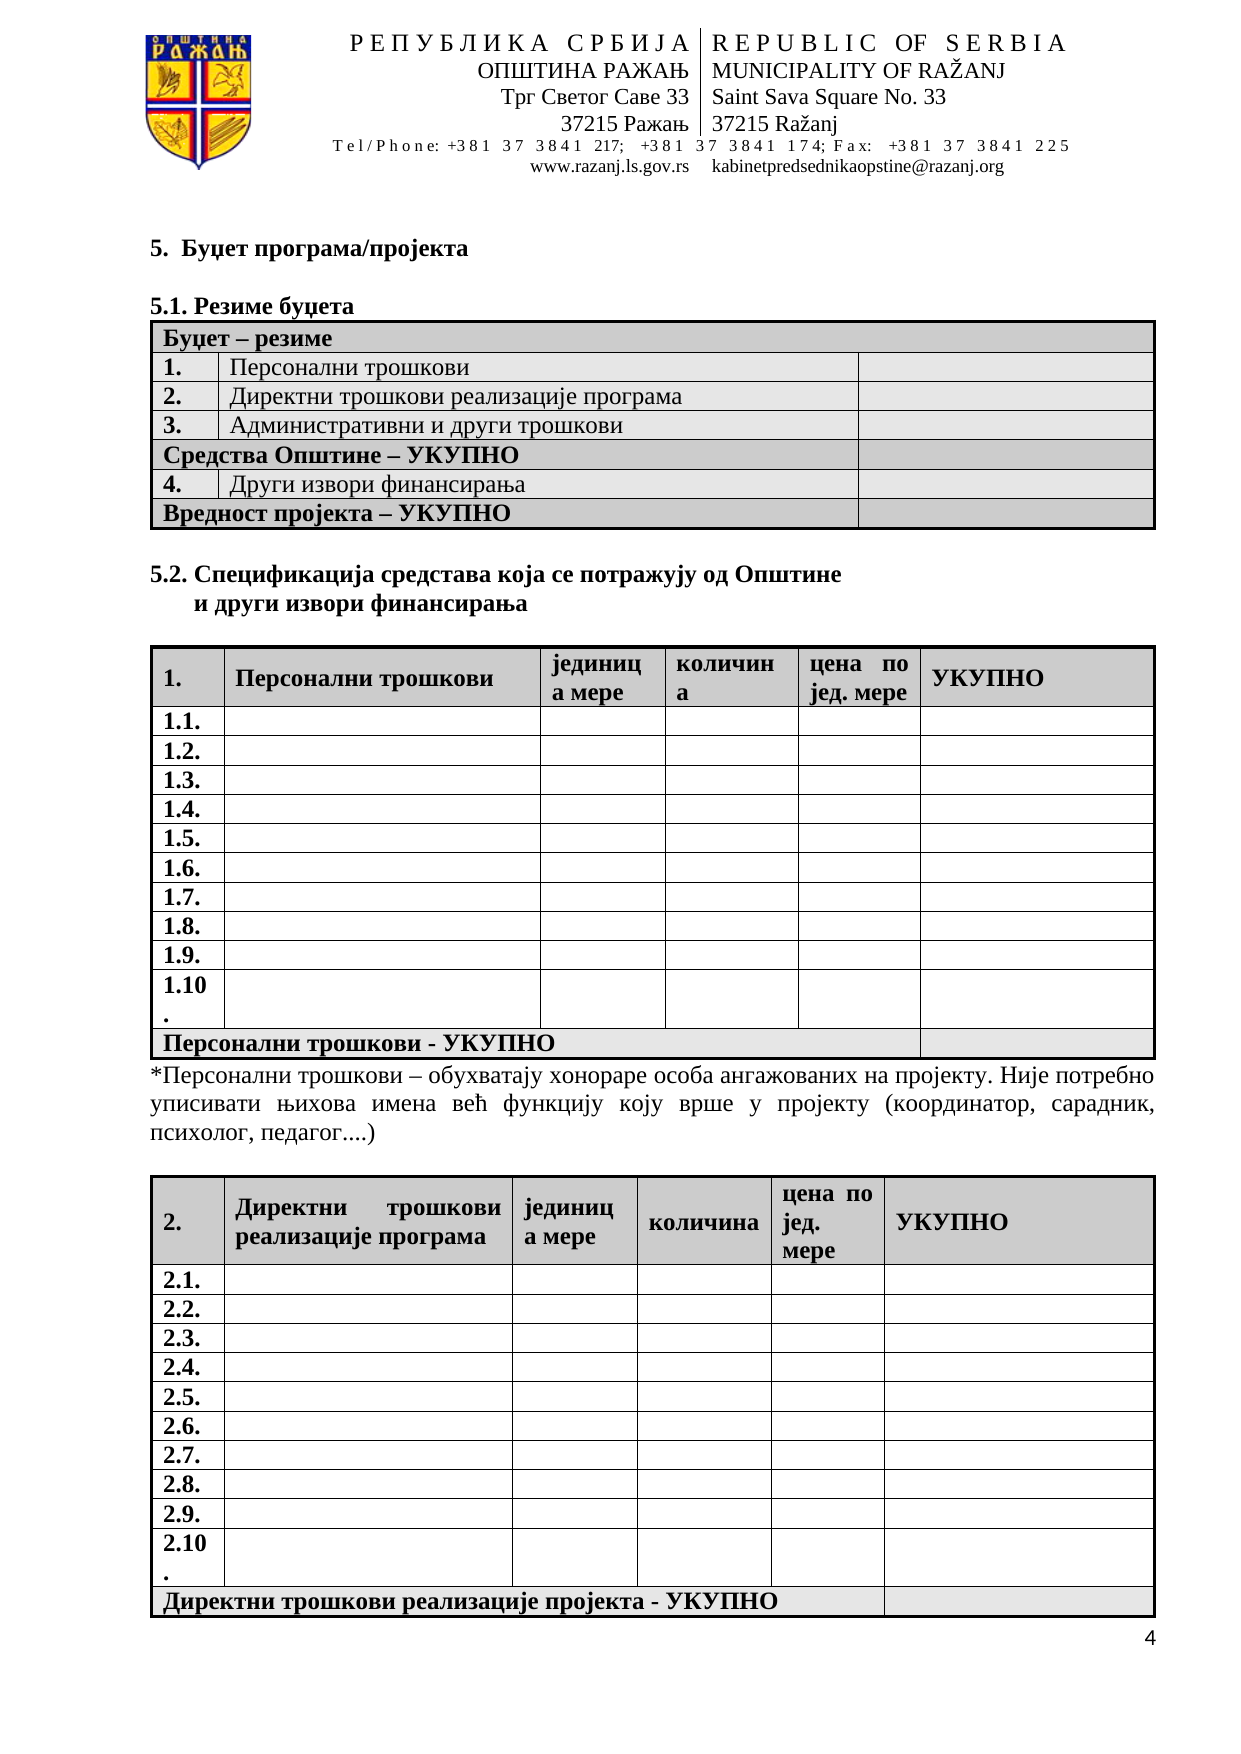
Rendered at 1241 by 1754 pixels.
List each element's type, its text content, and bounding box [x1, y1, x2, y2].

table_cell 1.3. [153, 766, 224, 794]
table_cell [666, 824, 798, 852]
table_cell [666, 736, 798, 764]
table_cell [225, 912, 540, 940]
table_cell Административни и други трошкови [219, 411, 858, 439]
table_cell [638, 1470, 771, 1498]
table_cell [885, 1295, 1153, 1323]
table_header 2. [153, 1178, 224, 1264]
table_cell [885, 1499, 1153, 1528]
table_cell 2.2. [153, 1295, 224, 1323]
table_cell [225, 1441, 512, 1469]
table_cell [638, 1382, 771, 1411]
text 5. Буџет програма/пројекта [150, 233, 1156, 262]
table_header јединица мере [541, 649, 665, 706]
table_cell 1.9. [153, 941, 224, 969]
table_cell [859, 353, 1153, 381]
table_cell [513, 1382, 637, 1411]
table_cell Директни трошкови реализације програма [219, 382, 858, 410]
text и други извори финансирања [150, 588, 1156, 617]
table_cell [859, 499, 1153, 527]
text 5.1. Резиме буџета [150, 291, 1156, 320]
table_cell 2.6. [153, 1412, 224, 1440]
table_cell [921, 853, 1153, 882]
table_cell [225, 970, 540, 1027]
table_cell [885, 1412, 1153, 1440]
table_cell [799, 912, 920, 940]
table_cell [541, 824, 665, 852]
table_header УКУПНО [921, 649, 1153, 706]
table_cell 4. [153, 470, 218, 498]
table_cell 1.8. [153, 912, 224, 940]
table_cell [225, 795, 540, 823]
table_cell [225, 736, 540, 764]
table_cell 1.4. [153, 795, 224, 823]
table_cell [225, 824, 540, 852]
table_cell [225, 1412, 512, 1440]
table_cell 2.4. [153, 1353, 224, 1381]
table_cell [666, 941, 798, 969]
table_cell [225, 707, 540, 735]
table_cell [772, 1529, 884, 1586]
table_cell [921, 824, 1153, 852]
table_cell [513, 1441, 637, 1469]
table_cell Вредност пројекта – УКУПНО [153, 499, 858, 527]
table_cell [921, 795, 1153, 823]
table_cell [638, 1295, 771, 1323]
table_cell [885, 1353, 1153, 1381]
table_header Буџет – резиме [153, 323, 1153, 352]
table_cell [666, 795, 798, 823]
table_cell [799, 795, 920, 823]
table_cell 1.2. [153, 736, 224, 764]
table_header 1. [153, 649, 224, 706]
table_cell [513, 1295, 637, 1323]
table_cell [541, 736, 665, 764]
table_cell [638, 1441, 771, 1469]
table_cell [225, 883, 540, 911]
table_cell [772, 1353, 884, 1381]
table_cell [799, 853, 920, 882]
table_cell [799, 707, 920, 735]
table_cell 1.5. [153, 824, 224, 852]
table_cell [772, 1441, 884, 1469]
table_cell [799, 883, 920, 911]
table_cell [772, 1265, 884, 1293]
table_cell [772, 1382, 884, 1411]
table_cell [885, 1587, 1153, 1615]
table_cell [885, 1382, 1153, 1411]
table_cell [666, 912, 798, 940]
table_cell [541, 912, 665, 940]
table_cell [513, 1499, 637, 1528]
table_cell [541, 970, 665, 1027]
table_cell 2.7. [153, 1441, 224, 1469]
text 5.2. Спецификација средстава која се потражују од Општине [150, 559, 1156, 588]
table_cell [921, 736, 1153, 764]
table_cell 1.6. [153, 853, 224, 882]
table_cell [921, 970, 1153, 1027]
text *Персонални трошкови – обухватају хонораре особа ангажованих на пројекту. Није потребно уписивати њихова имена већ функцију коју врше у пројекту (координатор, сарадник, психолог, педагог....) [150, 1060, 1156, 1146]
table_header количина [666, 649, 798, 706]
table_cell [666, 883, 798, 911]
table_cell [799, 766, 920, 794]
table_cell [859, 440, 1153, 469]
table_cell [666, 970, 798, 1027]
table_cell [541, 795, 665, 823]
table_cell [225, 853, 540, 882]
table_cell [541, 941, 665, 969]
table_cell [225, 1382, 512, 1411]
table_cell [225, 941, 540, 969]
table_cell [666, 766, 798, 794]
table_cell [225, 1470, 512, 1498]
table_cell [541, 853, 665, 882]
table_cell 1.10. [153, 970, 224, 1027]
table_cell [799, 736, 920, 764]
table_cell Други извори финансирања [219, 470, 858, 498]
table_cell [921, 707, 1153, 735]
table_cell [638, 1353, 771, 1381]
table_cell [225, 1265, 512, 1293]
table_header Директни трошкови реализације програма [225, 1178, 512, 1264]
table_cell 2.5. [153, 1382, 224, 1411]
table_cell [885, 1441, 1153, 1469]
table_header цена по јед. мере [799, 649, 920, 706]
table_cell [885, 1470, 1153, 1498]
table_cell 2.3. [153, 1324, 224, 1352]
table_cell 1.1. [153, 707, 224, 735]
table_cell 2.9. [153, 1499, 224, 1528]
table_cell Персонални трошкови [219, 353, 858, 381]
table_header цена по јед. мере [772, 1178, 884, 1264]
table_cell [513, 1353, 637, 1381]
table_cell [799, 824, 920, 852]
table_cell [513, 1324, 637, 1352]
table_cell [513, 1265, 637, 1293]
table_cell 2.10. [153, 1529, 224, 1586]
table_cell [638, 1499, 771, 1528]
table_cell [921, 1029, 1153, 1057]
table_cell [859, 382, 1153, 410]
table_cell Персонални трошкови - УКУПНО [153, 1029, 920, 1057]
table_cell [859, 411, 1153, 439]
table_cell [541, 707, 665, 735]
table_header УКУПНО [885, 1178, 1153, 1264]
table_cell 2.1. [153, 1265, 224, 1293]
table_cell 2. [153, 382, 218, 410]
table_cell [513, 1470, 637, 1498]
table_header Персонални трошкови [225, 649, 540, 706]
table_cell [885, 1324, 1153, 1352]
table_cell [772, 1412, 884, 1440]
table_header јединица мере [513, 1178, 637, 1264]
table_cell [799, 941, 920, 969]
table_cell [638, 1324, 771, 1352]
table_cell [772, 1324, 884, 1352]
table_cell [859, 470, 1153, 498]
table_cell [666, 707, 798, 735]
table_cell [225, 1324, 512, 1352]
table_cell [225, 1295, 512, 1323]
table_cell [225, 1499, 512, 1528]
table_cell [638, 1265, 771, 1293]
table_cell [513, 1412, 637, 1440]
table_cell [772, 1470, 884, 1498]
table_cell [541, 883, 665, 911]
table_cell [885, 1529, 1153, 1586]
table_header количина [638, 1178, 771, 1264]
table_cell [225, 766, 540, 794]
table_cell [225, 1529, 512, 1586]
table_cell [921, 883, 1153, 911]
table_cell [638, 1412, 771, 1440]
table_cell [225, 1353, 512, 1381]
table_cell [885, 1265, 1153, 1293]
table_cell [921, 912, 1153, 940]
table_cell 3. [153, 411, 218, 439]
table_cell [541, 766, 665, 794]
table_cell [772, 1295, 884, 1323]
table_cell [666, 853, 798, 882]
table_cell Средства Општине – УКУПНО [153, 440, 858, 469]
table_cell 1.7. [153, 883, 224, 911]
table_cell Директни трошкови реализације пројекта - УКУПНО [153, 1587, 884, 1615]
table_cell [772, 1499, 884, 1528]
table_cell [513, 1529, 637, 1586]
table_cell [921, 766, 1153, 794]
table_cell [638, 1529, 771, 1586]
table_cell 2.8. [153, 1470, 224, 1498]
table_cell 1. [153, 353, 218, 381]
table_cell [921, 941, 1153, 969]
table_cell [799, 970, 920, 1027]
